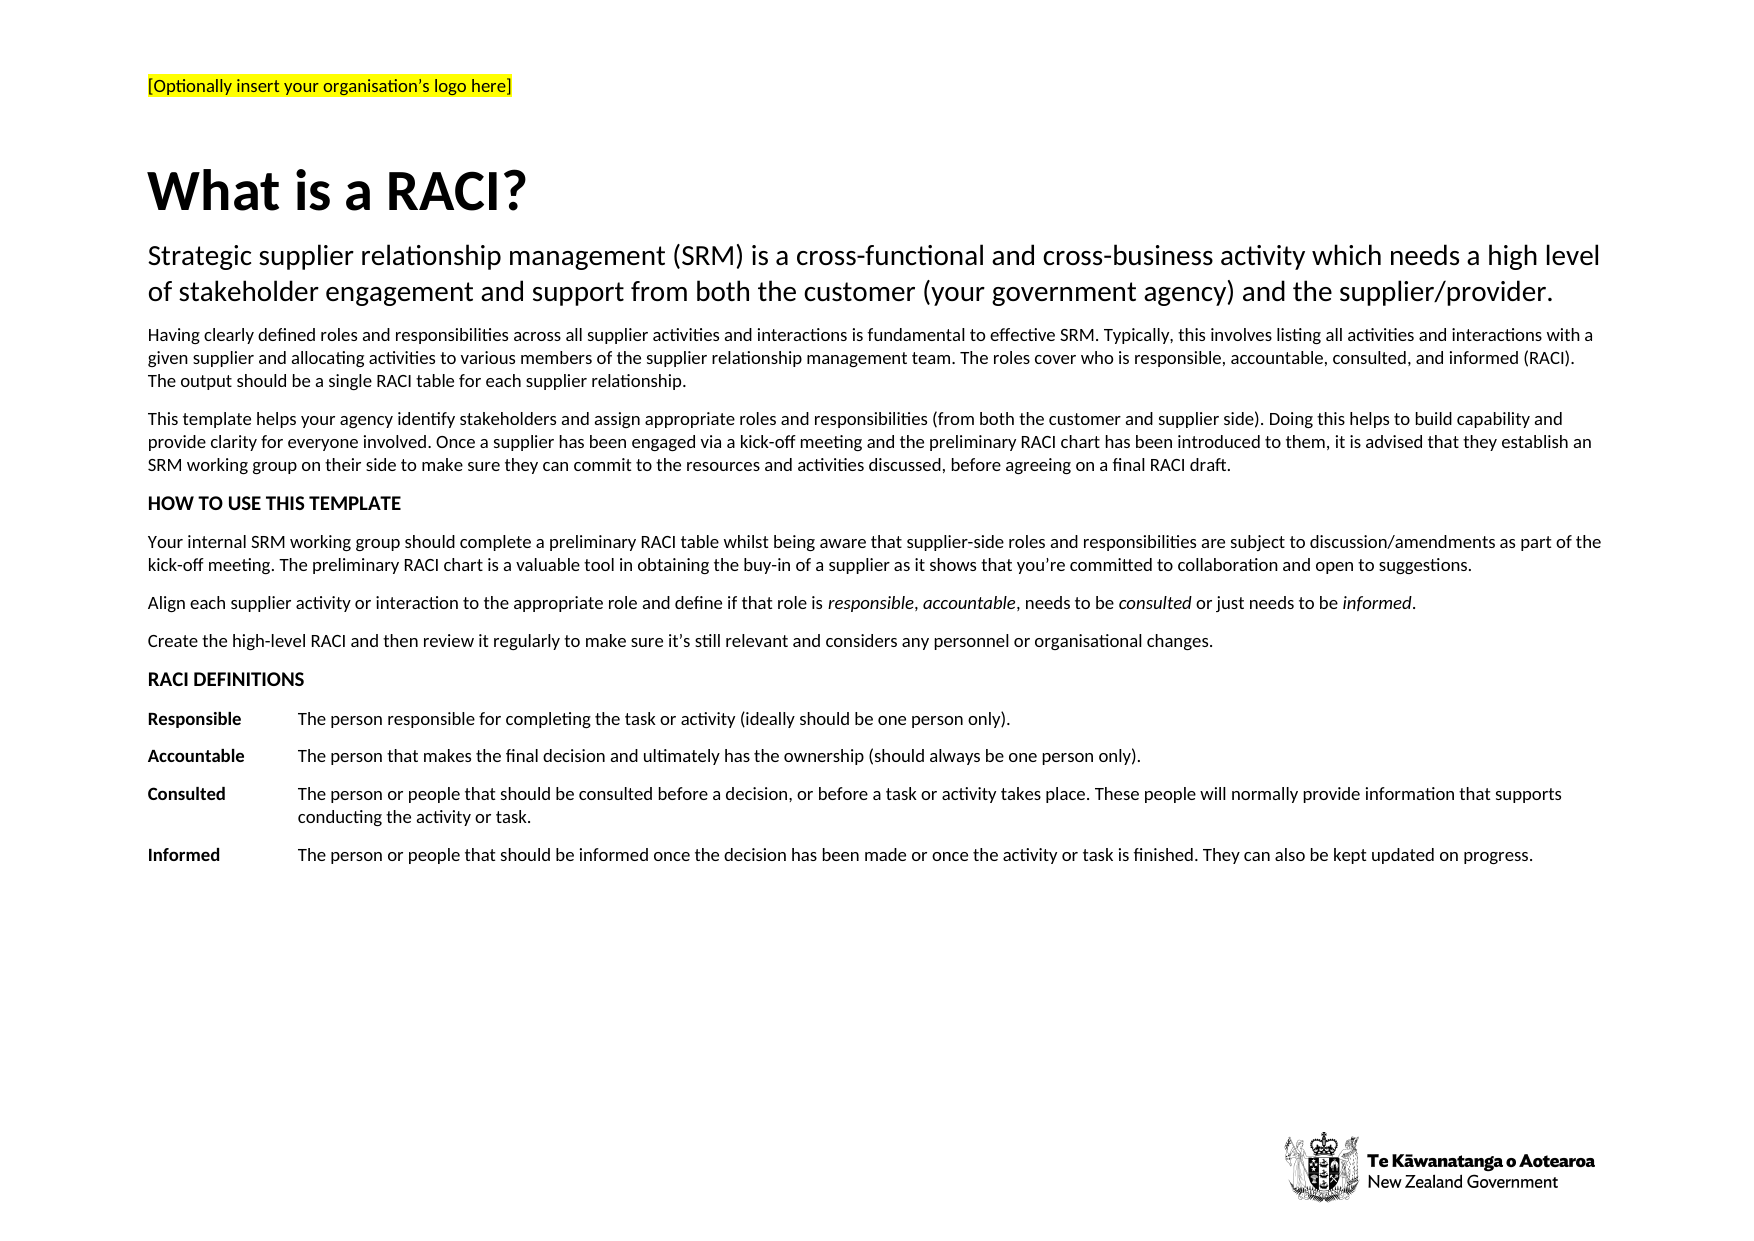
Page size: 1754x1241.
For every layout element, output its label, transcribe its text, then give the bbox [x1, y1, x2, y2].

text Having clearly defined roles and responsibilities across all supplier activities and interactions is fundamental to effective SRM. Typically, this involves listing all activities and interactions with a given supplier and allocating activities to various members of the supplier relationship management team. The roles cover who is responsible, accountable, consulted, and informed (RACI). The output should be a single RACI table for each supplier relationship. [148, 323, 1606, 392]
picture [1271, 1128, 1607, 1206]
text Strategic supplier relationship management (SRM) is a cross-functional and cross-business activity which needs a high level of stakeholder engagement and support from both the customer (your government agency) and the supplier/provider. [148, 237, 1606, 308]
subtitle What is a RACI? [148, 153, 1606, 225]
text This template helps your agency identify stakeholders and assign appropriate roles and responsibilities (from both the customer and supplier side). Doing this helps to build capability and provide clarity for everyone involved. Once a supplier has been engaged via a kick-off meeting and the preliminary RACI chart has been introduced to them, it is advised that they establish an SRM working group on their side to make sure they can commit to the resources and activities discussed, before agreeing on a final RACI draft. [148, 407, 1606, 476]
text Align each supplier activity or interaction to the appropriate role and define if that role is responsible, accountable, needs to be consulted or just needs to be informed. [148, 591, 1606, 614]
subtitle RACI definitions [148, 667, 1606, 692]
text Consulted The person or people that should be consulted before a decision, or before a task or activity takes place. These people will normally provide information that supports conducting the activity or task. [148, 782, 1606, 828]
text Create the high-level RACI and then review it regularly to make sure it’s still relevant and considers any personnel or organisational changes. [148, 629, 1606, 652]
text Informed The person or people that should be informed once the decision has been made or once the activity or task is finished. They can also be kept updated on progress. [148, 843, 1606, 866]
text Your internal SRM working group should complete a preliminary RACI table whilst being aware that supplier-side roles and responsibilities are subject to discussion/amendments as part of the kick-off meeting. The preliminary RACI chart is a valuable tool in obtaining the buy-in of a supplier as it shows that you’re committed to collaboration and open to suggestions. [148, 531, 1606, 576]
text Accountable The person that makes the final decision and ultimately has the ownership (should always be one person only). [148, 744, 1606, 767]
text Responsible The person responsible for completing the task or activity (ideally should be one person only). [148, 707, 1606, 730]
subtitle How to use this template [148, 490, 1606, 516]
